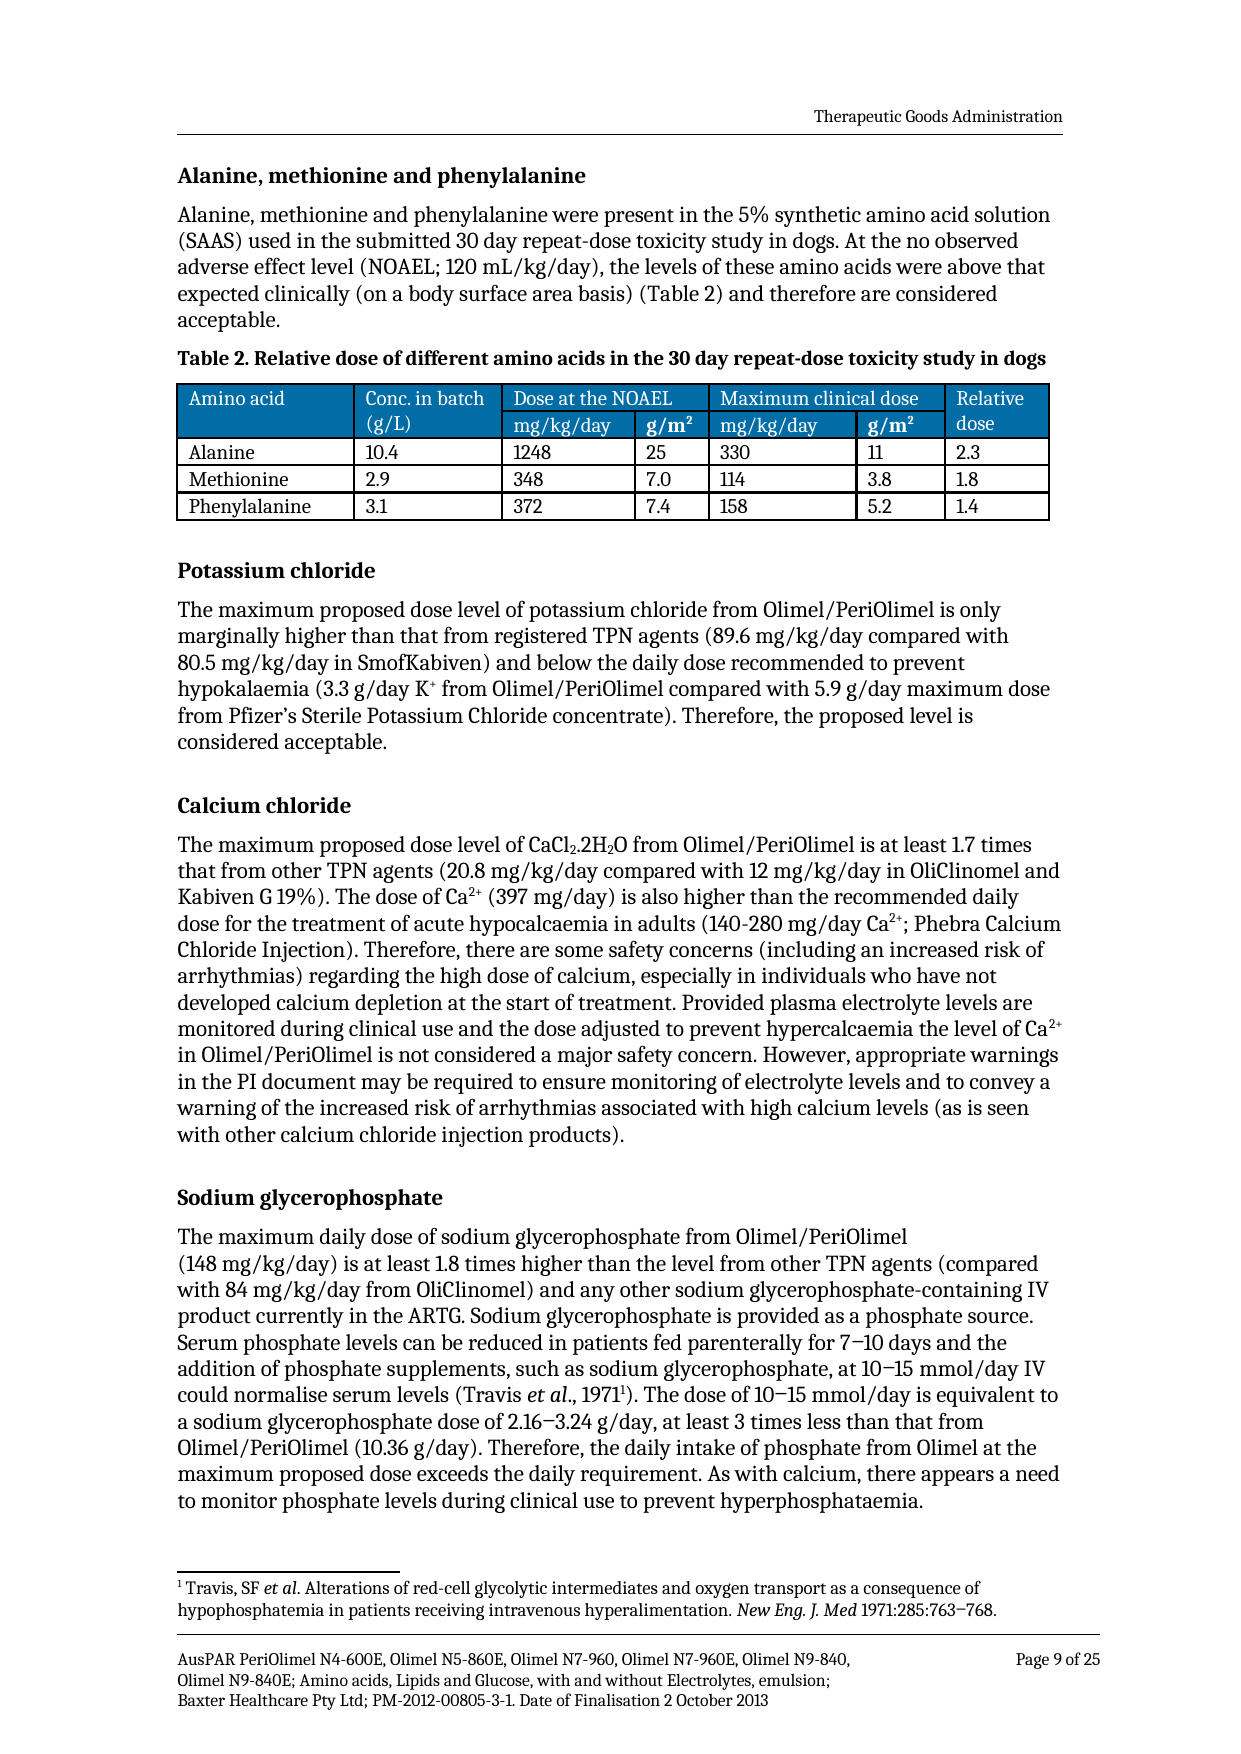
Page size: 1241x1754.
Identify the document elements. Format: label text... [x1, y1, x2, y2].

table_cell 348 [503, 466, 634, 491]
title Table 2. Relative dose of different amino acids in the 30 day repeat-dose toxicity study in dogs [177, 346, 1063, 371]
table_header Maximum clinical dose [710, 385, 944, 410]
table_cell 3.8 [858, 466, 944, 491]
table_cell 7.0 [636, 466, 708, 491]
table_cell 1248 [503, 439, 634, 464]
text The maximum daily dose of sodium glycerophosphate from Olimel/PeriOlimel (148 mg/kg/day) is at least 1.8 times higher than the level from other TPN agents (compared with 84 mg/kg/day from OliClinomel) and any other sodium glycerophosphate-containing IV product currently in the ARTG. Sodium glycerophosphate is provided as a phosphate source. Serum phosphate levels can be reduced in patients fed parenterally for 7‒10 days and the addition of phosphate supplements, such as sodium glycerophosphate, at 10‒15 mmol/day IV could normalise serum levels (Travis et al., 1971). The dose of 10‒15 mmol/day is equivalent to a sodium glycerophosphate dose of 2.16‒3.24 g/day, at least 3 times less than that from Olimel/PeriOlimel (10.36 g/day). Therefore, the daily intake of phosphate from Olimel at the maximum proposed dose exceeds the daily requirement. As with calcium, there appears a need to monitor phosphate levels during clinical use to prevent hyperphosphataemia. [177, 1224, 1063, 1514]
subtitle Calcium chloride [177, 793, 1063, 819]
subtitle Potassium chloride [177, 558, 1063, 584]
table_cell g/m2 [636, 412, 708, 437]
table_cell 158 [710, 494, 855, 518]
table_cell 7.4 [636, 494, 708, 518]
table_cell 3.1 [355, 494, 501, 518]
table_cell 2.9 [355, 466, 501, 491]
table_header Conc. in batch (g/L) [355, 385, 501, 437]
table_header Dose at the NOAEL [503, 385, 708, 410]
table_cell 114 [710, 466, 855, 491]
table_cell Phenylalanine [178, 494, 353, 518]
table_cell 11 [858, 439, 944, 464]
text Alanine, methionine and phenylalanine were present in the 5% synthetic amino acid solution (SAAS) used in the submitted 30 day repeat-dose toxicity study in dogs. At the no observed adverse effect level (NOAEL; 120 mL/kg/day), the levels of these amino acids were above that expected clinically (on a body surface area basis) (Table 2) and therefore are considered acceptable. [177, 201, 1063, 333]
text The maximum proposed dose level of CaCl2.2H2O from Olimel/PeriOlimel is at least 1.7 times that from other TPN agents (20.8 mg/kg/day compared with 12 mg/kg/day in OliClinomel and Kabiven G 19%). The dose of Ca2+ (397 mg/day) is also higher than the recommended daily dose for the treatment of acute hypocalcaemia in adults (140-280 mg/day Ca2+; Phebra Calcium Chloride Injection). Therefore, there are some safety concerns (including an increased risk of arrhythmias) regarding the high dose of calcium, especially in individuals who have not developed calcium depletion at the start of treatment. Provided plasma electrolyte levels are monitored during clinical use and the dose adjusted to prevent hypercalcaemia the level of Ca2+ in Olimel/PeriOlimel is not considered a major safety concern. However, appropriate warnings in the PI document may be required to ensure monitoring of electrolyte levels and to convey a warning of the increased risk of arrhythmias associated with high calcium levels (as is seen with other calcium chloride injection products). [177, 831, 1063, 1148]
table_cell Methionine [178, 466, 353, 491]
text The maximum proposed dose level of potassium chloride from Olimel/PeriOlimel is only marginally higher than that from registered TPN agents (89.6 mg/kg/day compared with 80.5 mg/kg/day in SmofKabiven) and below the daily dose recommended to prevent hypokalaemia (3.3 g/day K+ from Olimel/PeriOlimel compared with 5.9 g/day maximum dose from Pfizer’s Sterile Potassium Chloride concentrate). Therefore, the proposed level is considered acceptable. [177, 597, 1063, 755]
table_cell 1.8 [946, 466, 1048, 491]
table_cell mg/kg/day [710, 412, 855, 437]
table_cell mg/kg/day [503, 412, 634, 437]
table_cell 372 [503, 494, 634, 518]
table_cell 10.4 [355, 439, 501, 464]
table_cell 25 [636, 439, 708, 464]
table_cell 5.2 [858, 494, 944, 518]
table_cell 330 [710, 439, 855, 464]
table_cell Alanine [178, 439, 353, 464]
table_cell g/m2 [858, 412, 944, 437]
subtitle Sodium glycerophosphate [177, 1185, 1063, 1212]
subtitle Alanine, methionine and phenylalanine [177, 162, 1063, 189]
table_header Relative dose [946, 385, 1048, 437]
table_header Amino acid [178, 385, 353, 437]
table_cell 2.3 [946, 439, 1048, 464]
table_cell 1.4 [946, 494, 1048, 518]
